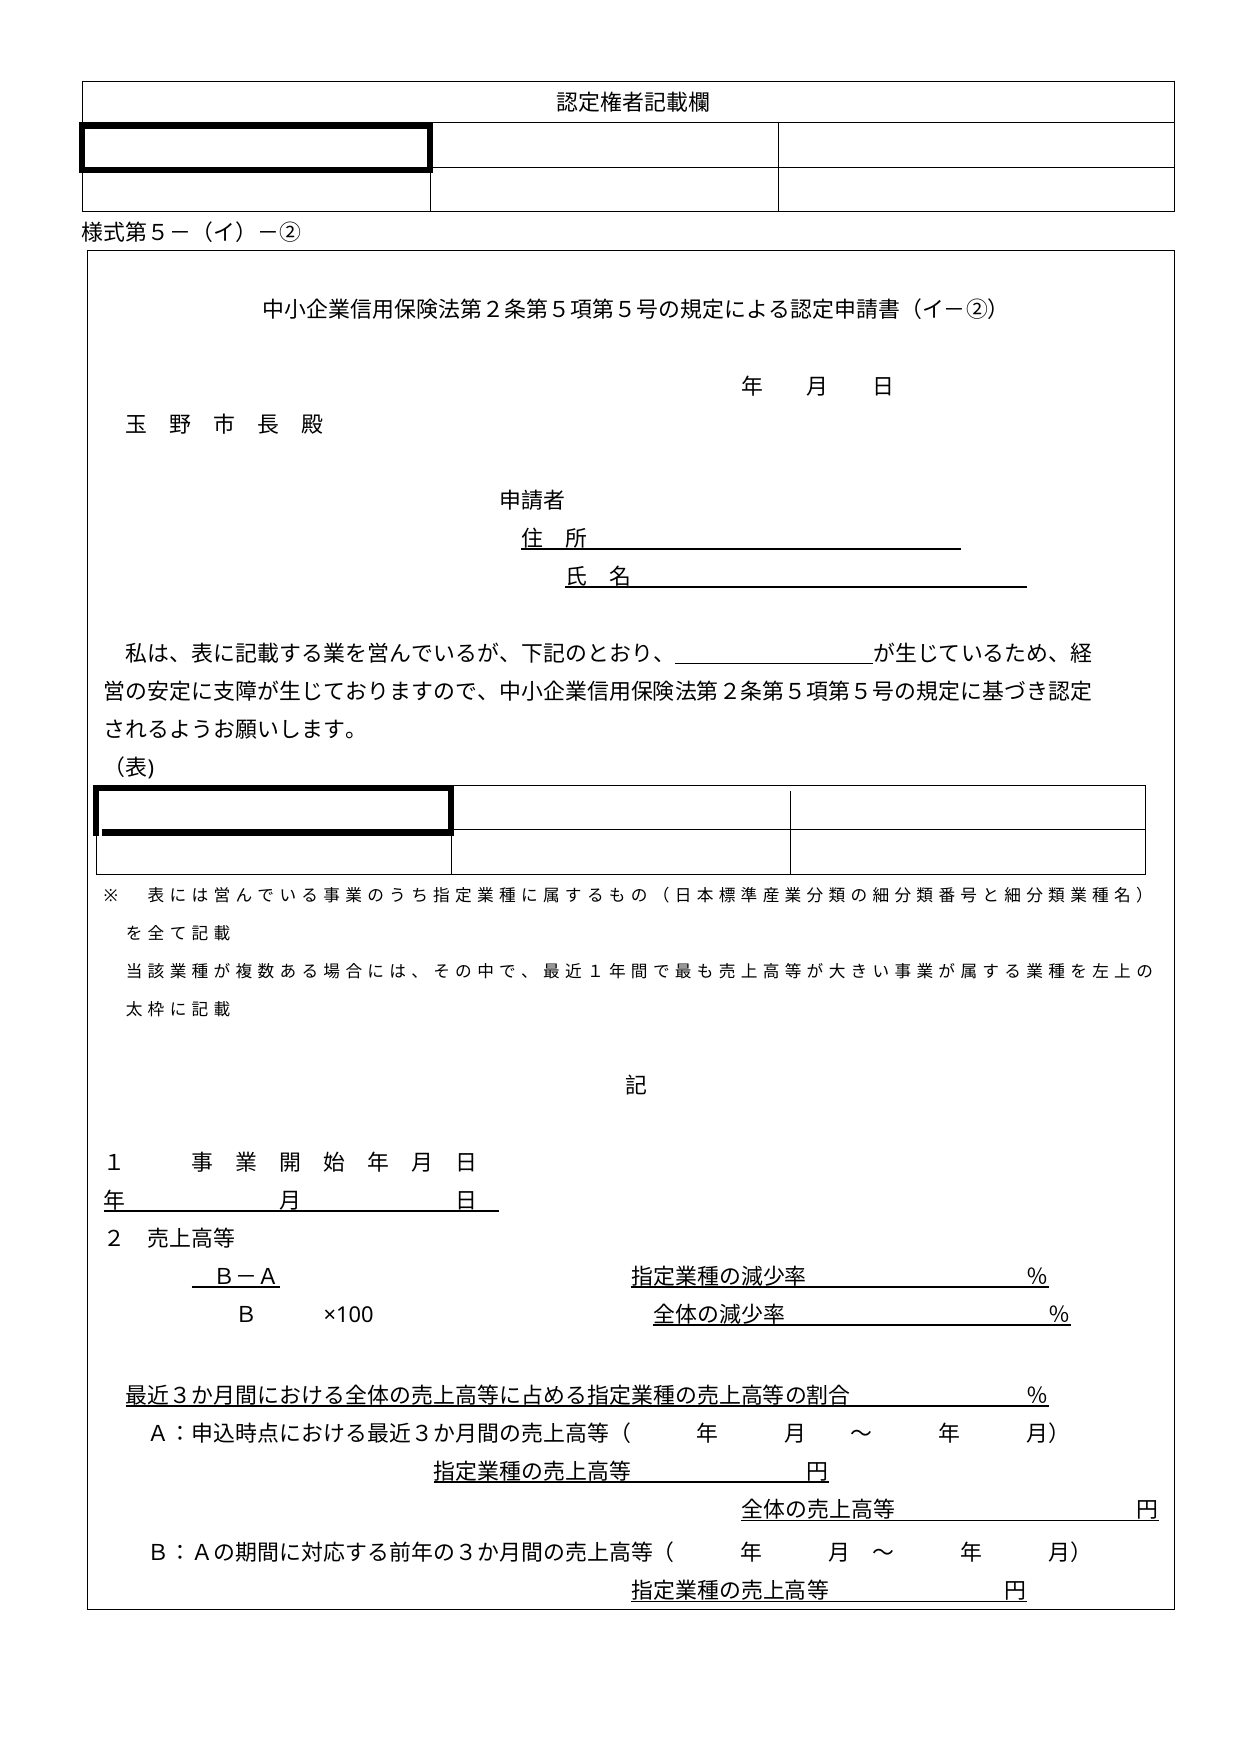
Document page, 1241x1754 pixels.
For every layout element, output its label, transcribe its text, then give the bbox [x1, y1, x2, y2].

table_cell [779, 168, 1174, 211]
table_cell [431, 168, 778, 211]
table_header 認定権者記載欄 [83, 82, 1174, 122]
table_cell [779, 123, 1174, 167]
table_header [88, 251, 1174, 1608]
table_cell [433, 123, 778, 167]
text 様式第５－（イ）－② [82, 212, 1158, 250]
table_cell [83, 173, 430, 211]
table_cell [85, 129, 427, 167]
